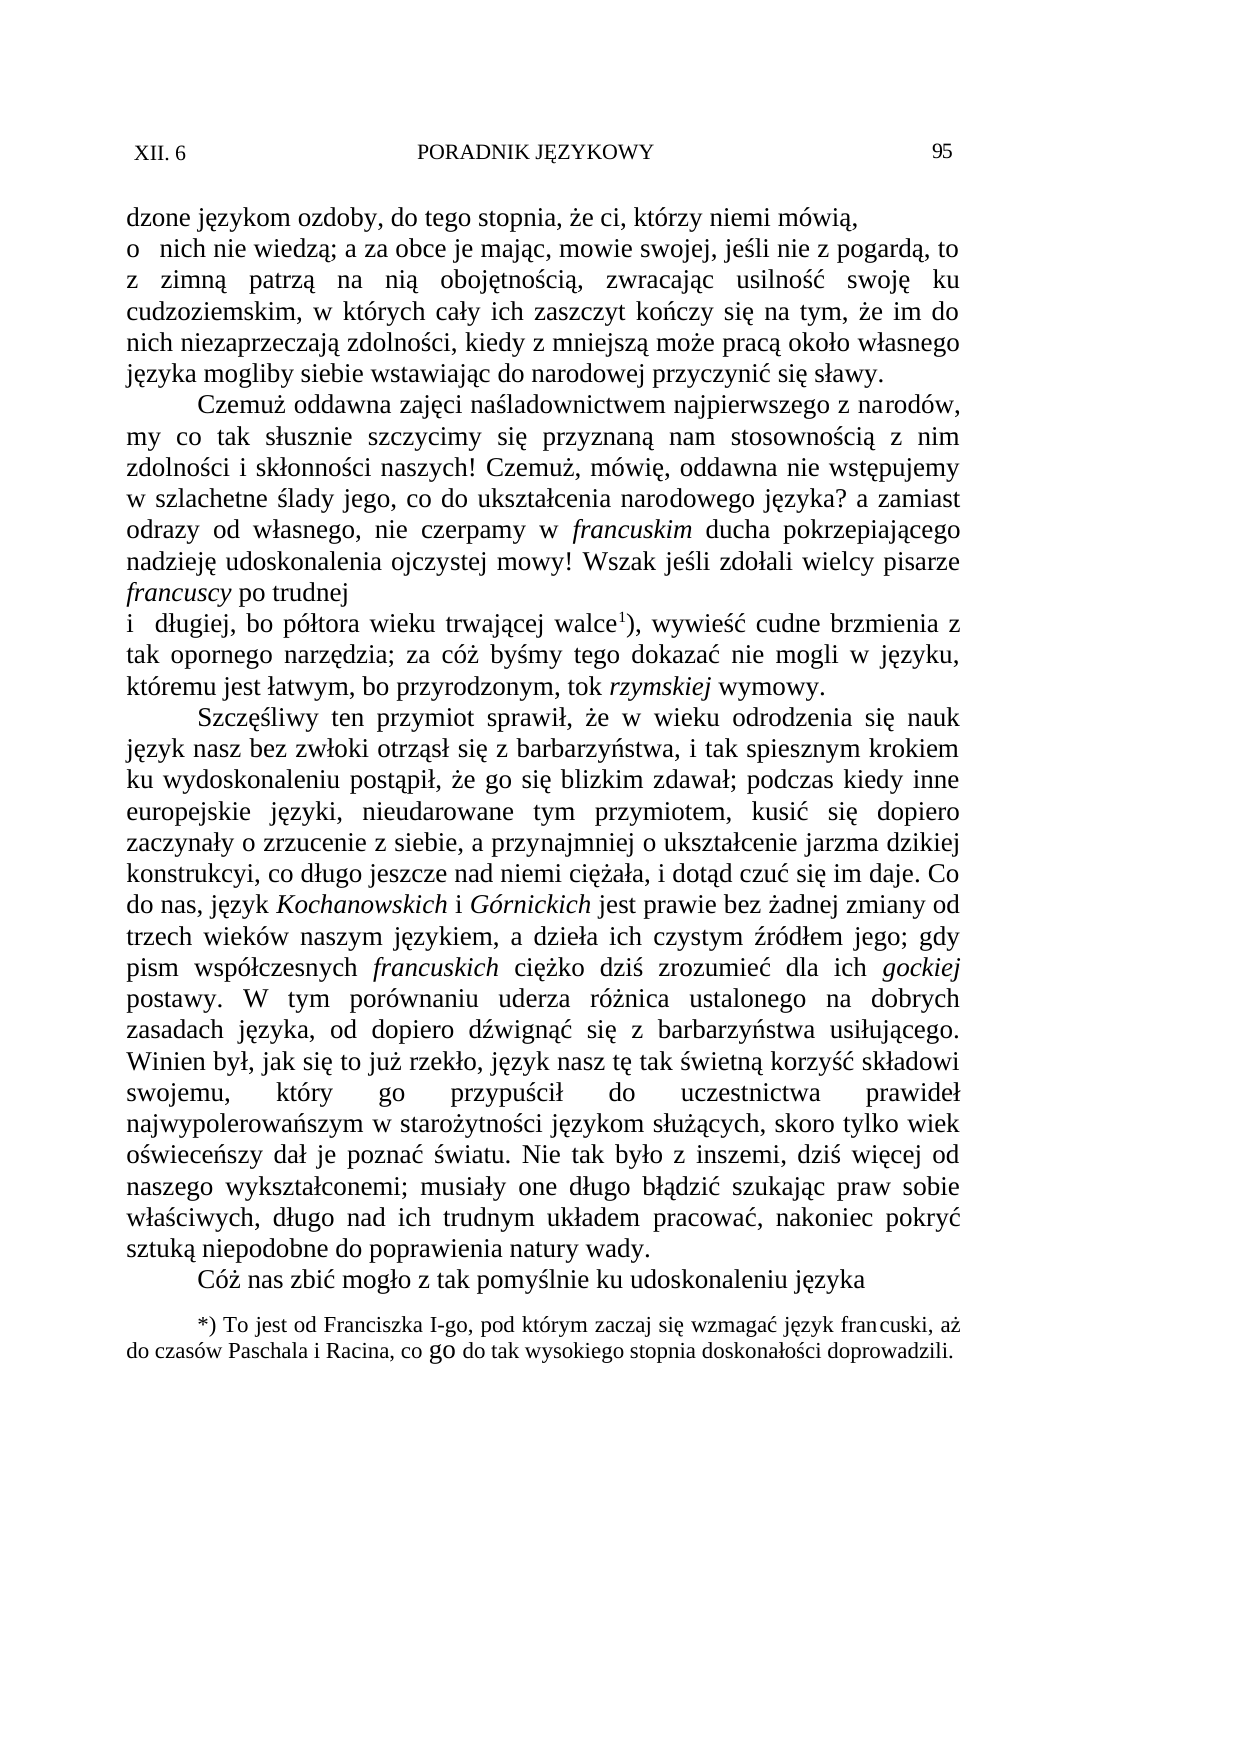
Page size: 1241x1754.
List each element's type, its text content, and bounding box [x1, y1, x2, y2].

text *) To jest od Franciszka I-go, pod którym zaczaj się wzmagać język francuski, aż do czasów Paschala i Racina, co go do tak wysokiego stopnia doskonałości doprowadzili. [126, 1312, 961, 1364]
text Szczęśliwy ten przymiot sprawił, że w wieku odrodzenia się nauk język nasz bez zwłoki otrząsł się z barbarzyństwa, i tak spiesznym krokiem ku wydoskonaleniu postąpił, że go się blizkim zdawał; podczas kiedy inne europejskie języki, nieudarowane tym przymiotem, kusić się dopiero zaczynały o zrzucenie z siebie, a przynajmniej o ukształcenie jarzma dzikiej konstrukcyi, co długo jeszcze nad niemi ciężała, i dotąd czuć się im daje. Co do nas, język Kochanowskich i Górnickich jest prawie bez żadnej zmiany od trzech wieków naszym językiem, a dzieła ich czystym źródłem jego; gdy pism współczesnych francuskich ciężko dziś zrozumieć dla ich gockiej postawy. W tym porównaniu uderza różnica ustalonego na dobrych zasadach języka, od dopiero dźwignąć się z barbarzyństwa usiłującego. Winien był, jak się to już rzekło, język nasz tę tak świetną korzyść składowi swojemu, który go przypuścił do uczestnictwa prawideł najwypolerowańszym w starożytności językom służących, skoro tylko wiek oświeceńszy dał je poznać światu. Nie tak było z inszemi, dziś więcej od naszego wykształconemi; musiały one długo błądzić szukając praw sobie właściwych, długo nad ich trudnym układem pracować, nakoniec pokryć sztuką niepodobne do poprawienia natury wady. [126, 701, 961, 1264]
text 95 [932, 141, 954, 163]
text Cóż nas zbić mogło z tak pomyślnie ku udoskonaleniu języka [126, 1264, 961, 1295]
text o nich nie wiedzą; a za obce je mając, mowie swojej, jeśli nie z pogardą, to z zimną patrzą na nią obojętnością, zwracając usilność swoję ku cudzoziemskim, w których cały ich zaszczyt kończy się na tym, że im do nich niezaprzeczają zdolności, kiedy z mniejszą może pracą około własnego języka mogliby siebie wstawiając do narodowej przyczynić się sławy. [126, 233, 961, 389]
text i długiej, bo półtora wieku trwającej walce1), wywieść cudne brzmienia z tak opornego narzędzia; za cóż byśmy tego dokazać nie mogli w języku, któremu jest łatwym, bo przyrodzonym, tok rzymskiej wymowy. [126, 608, 961, 701]
text XII. 6 [134, 143, 186, 164]
text PORADNIK JĘZYKOWY [417, 142, 654, 164]
text Czemuż oddawna zajęci naśladownictwem najpierwszego z narodów, my co tak słusznie szczycimy się przyznaną nam stosownością z nim zdolności i skłonności naszych! Czemuż, mówię, oddawna nie wstępujemy w szlachetne ślady jego, co do ukształcenia narodowego języka? a zamiast odrazy od własnego, nie czerpamy w francuskim ducha pokrzepiającego nadzieję udoskonalenia ojczystej mowy! Wszak jeśli zdołali wielcy pisarze francuscy po trudnej [126, 389, 961, 608]
text dzone językom ozdoby, do tego stopnia, że ci, którzy niemi mówią, [126, 201, 961, 233]
